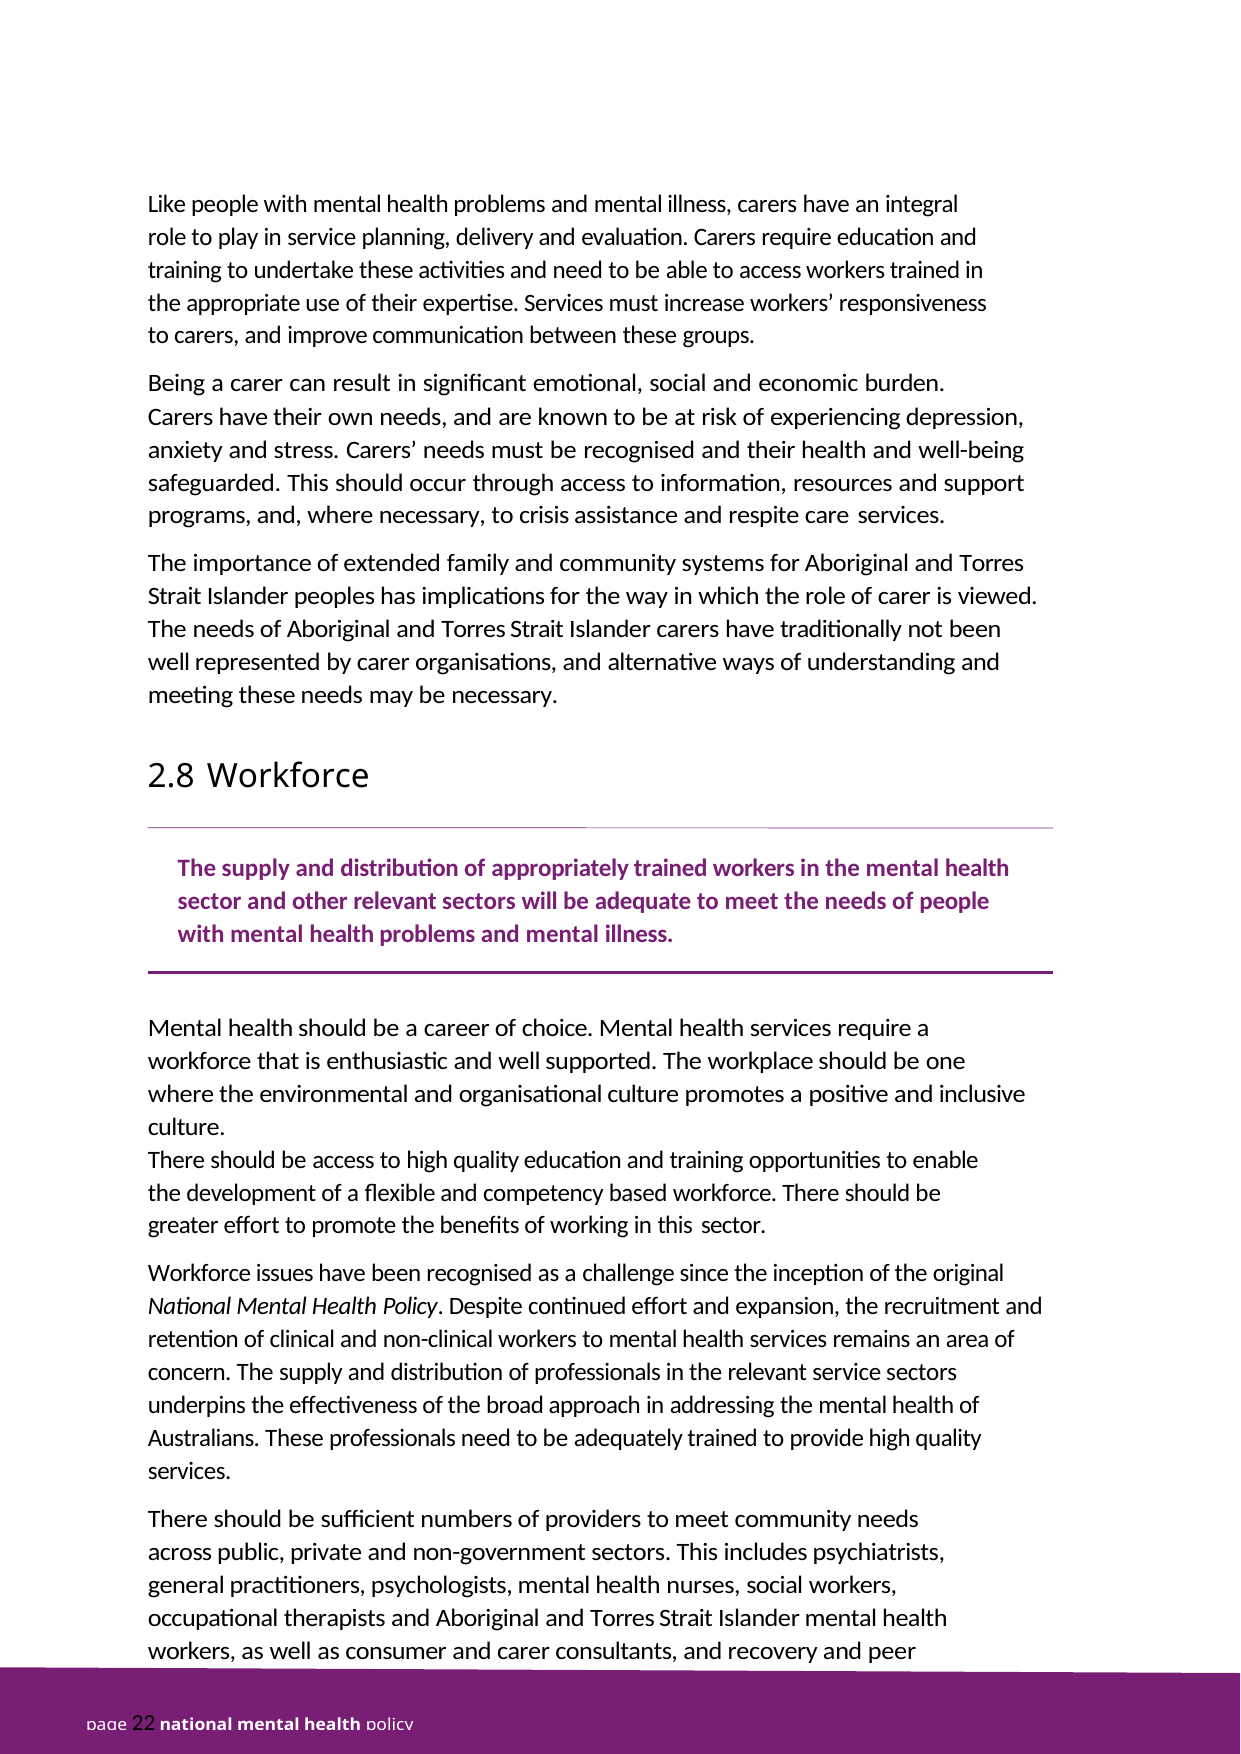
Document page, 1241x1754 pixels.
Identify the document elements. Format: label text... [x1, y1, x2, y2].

text There should be access to high quality education and training opportunities to enable the development of a flexible and competency based workforce. There should be greater effort to promote the benefits of working in this sector. [148, 1144, 1001, 1240]
subtitle Workforce [147, 752, 1107, 797]
text Like people with mental health problems and mental illness, carers have an integral role to play in service planning, delivery and evaluation. Carers require education and training to undertake these activities and need to be able to access workers trained in the appropriate use of their expertise. Services must increase workers’ responsiveness to carers, and improve communication between these groups. [148, 188, 1001, 350]
text Carers have their own needs, and are known to be at risk of experiencing depression, anxiety and stress. Carers’ needs must be recognised and their health and well-being safeguarded. This should occur through access to information, resources and support programs, and, where necessary, to crisis assistance and respite care services. [148, 401, 1024, 530]
text Mental health should be a career of choice. Mental health services require a workforce that is enthusiastic and well supported. The workplace should be one where the environmental and organisational culture promotes a positive and inclusive culture. [148, 1012, 1036, 1141]
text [148, 1503, 985, 1665]
text The importance of extended family and community systems for Aboriginal and Torres Strait Islander peoples has implications for the way in which the role of carer is viewed. The needs of Aboriginal and Torres Strait Islander carers have traditionally not been well represented by carer organisations, and alternative ways of understanding and meeting these needs may be necessary. [148, 548, 1045, 710]
text Workforce issues have been recognised as a challenge since the inception of the original National Mental Health Policy. Despite continued effort and expansion, the recruitment and retention of clinical and non-clinical workers to mental health services remains an area of concern. The supply and distribution of professionals in the relevant service sectors underpins the effectiveness of the broad approach in addressing the mental health of Australians. These professionals need to be adequately trained to provide high quality services. [148, 1257, 1043, 1486]
text Being a carer can result in significant emotional, social and economic burden. [148, 368, 1107, 398]
